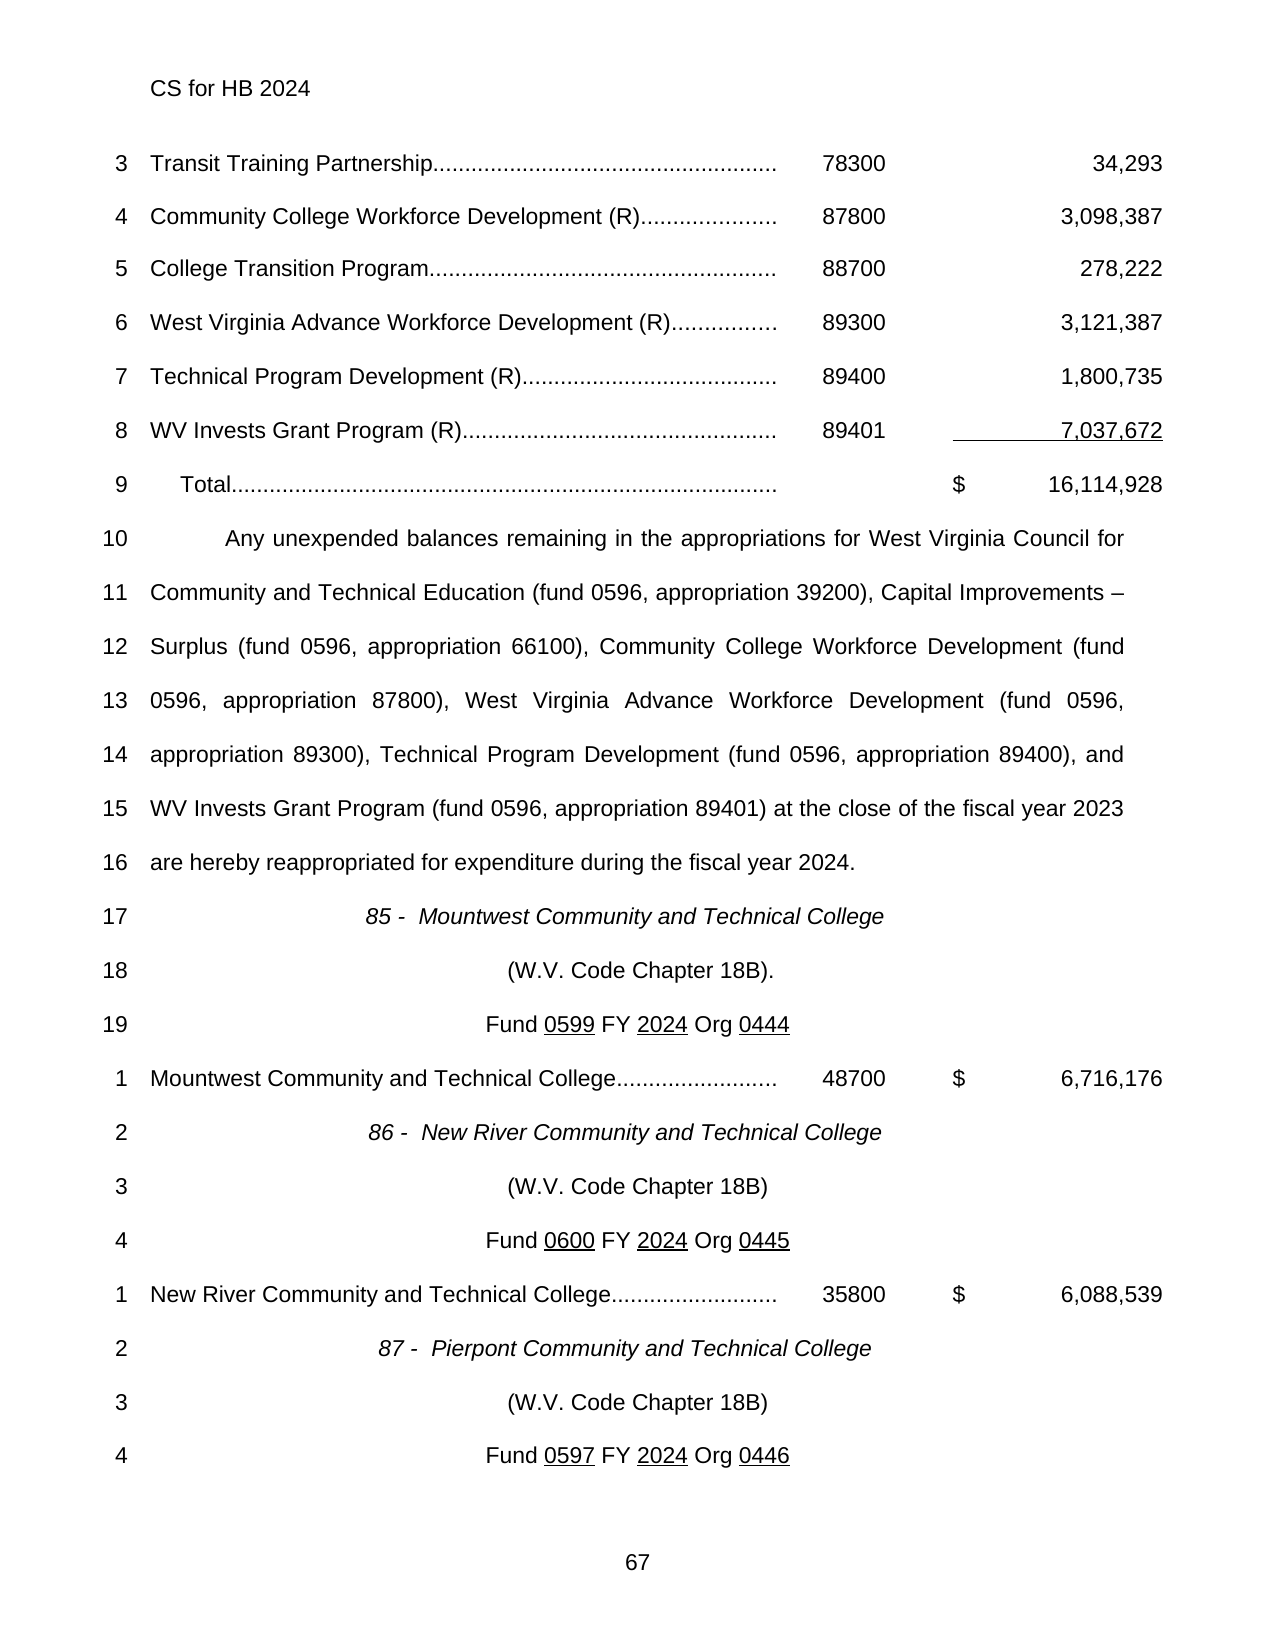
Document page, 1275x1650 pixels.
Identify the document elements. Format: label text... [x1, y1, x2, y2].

text (W.V. Code Chapter 18B) [150, 1173, 1125, 1199]
list New River Community and Technical College [150, 1119, 1125, 1145]
text New River Community and Technical College 35800 $ 6,088,539 [150, 1281, 1125, 1307]
text (W.V. Code Chapter 18B) [150, 1388, 1125, 1415]
text West Virginia Advance Workforce Development (R) 89300 3,121,387 [150, 309, 1125, 336]
text Community College Workforce Development (R) 87800 3,098,387 [150, 203, 1125, 229]
list Mountwest Community and Technical College [150, 903, 1125, 929]
text Any unexpended balances remaining in the appropriations for West Virginia Council for Community and Technical Education (fund 0596, appropriation 39200), Capital Improvements – Surplus (fund 0596, appropriation 66100), Community College Workforce Development (fund 0596, appropriation 87800), West Virginia Advance Workforce Development (fund 0596, appropriation 89300), Technical Program Development (fund 0596, appropriation 89400), and WV Invests Grant Program (fund 0596, appropriation 89401) at the close of the fiscal year 2023 are hereby reappropriated for expenditure during the fiscal year 2024. [150, 525, 1125, 875]
text Fund 0600 FY 2024 Org 0445 [150, 1227, 1125, 1253]
text Technical Program Development (R) 89400 1,800,735 [150, 363, 1125, 390]
text Fund 0599 FY 2024 Org 0444 [150, 1011, 1125, 1037]
text Mountwest Community and Technical College 48700 $ 6,716,176 [150, 1065, 1125, 1091]
text WV Invests Grant Program (R) 89401 7,037,672 [150, 417, 1125, 444]
text Transit Training Partnership 78300 34,293 [150, 150, 1125, 176]
list Pierpont Community and Technical College [150, 1334, 1125, 1361]
text Fund 0597 FY 2024 Org 0446 [150, 1442, 1125, 1469]
text (W.V. Code Chapter 18B) [150, 957, 1125, 983]
text College Transition Program 88700 278,222 [150, 255, 1125, 282]
text Total $ 16,114,928 [150, 471, 1125, 498]
